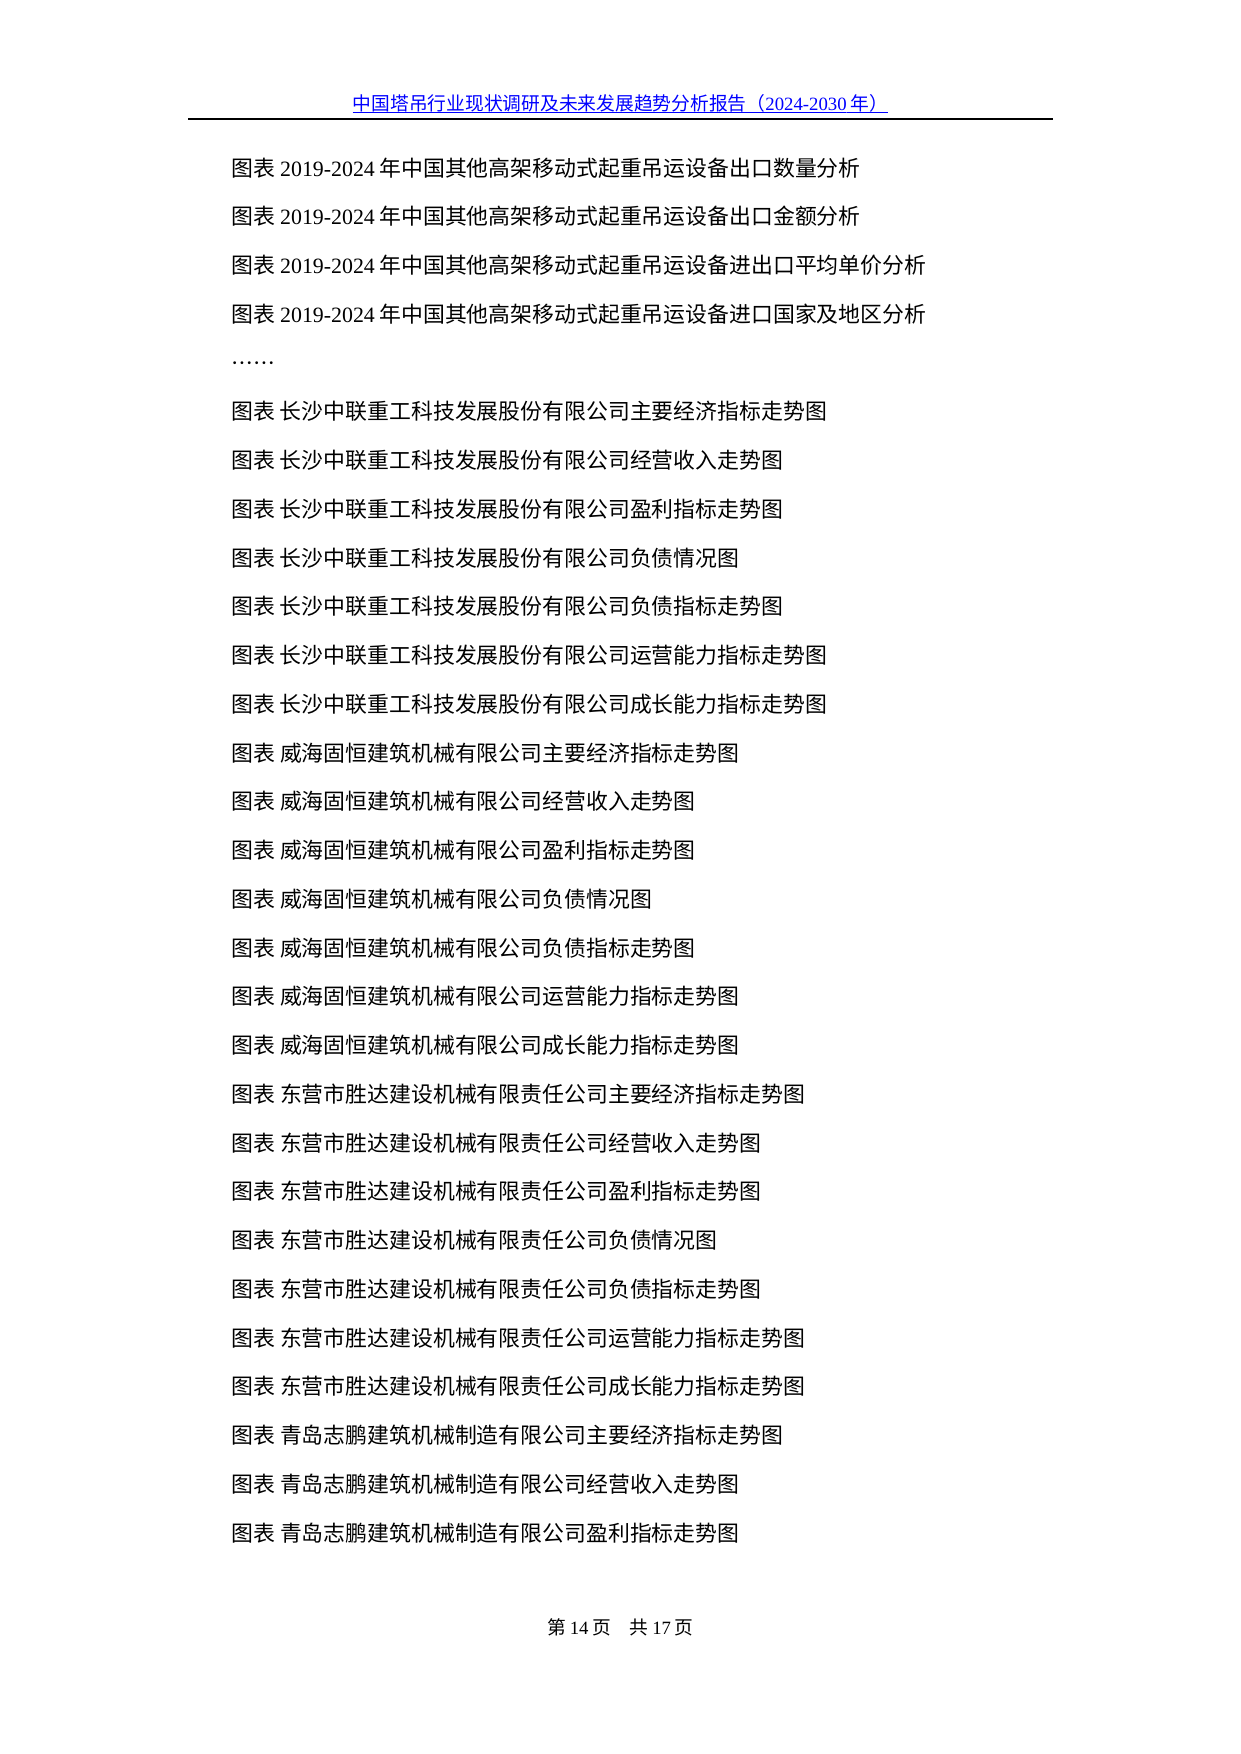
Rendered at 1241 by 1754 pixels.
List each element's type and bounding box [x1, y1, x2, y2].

text [187, 150, 1053, 1548]
